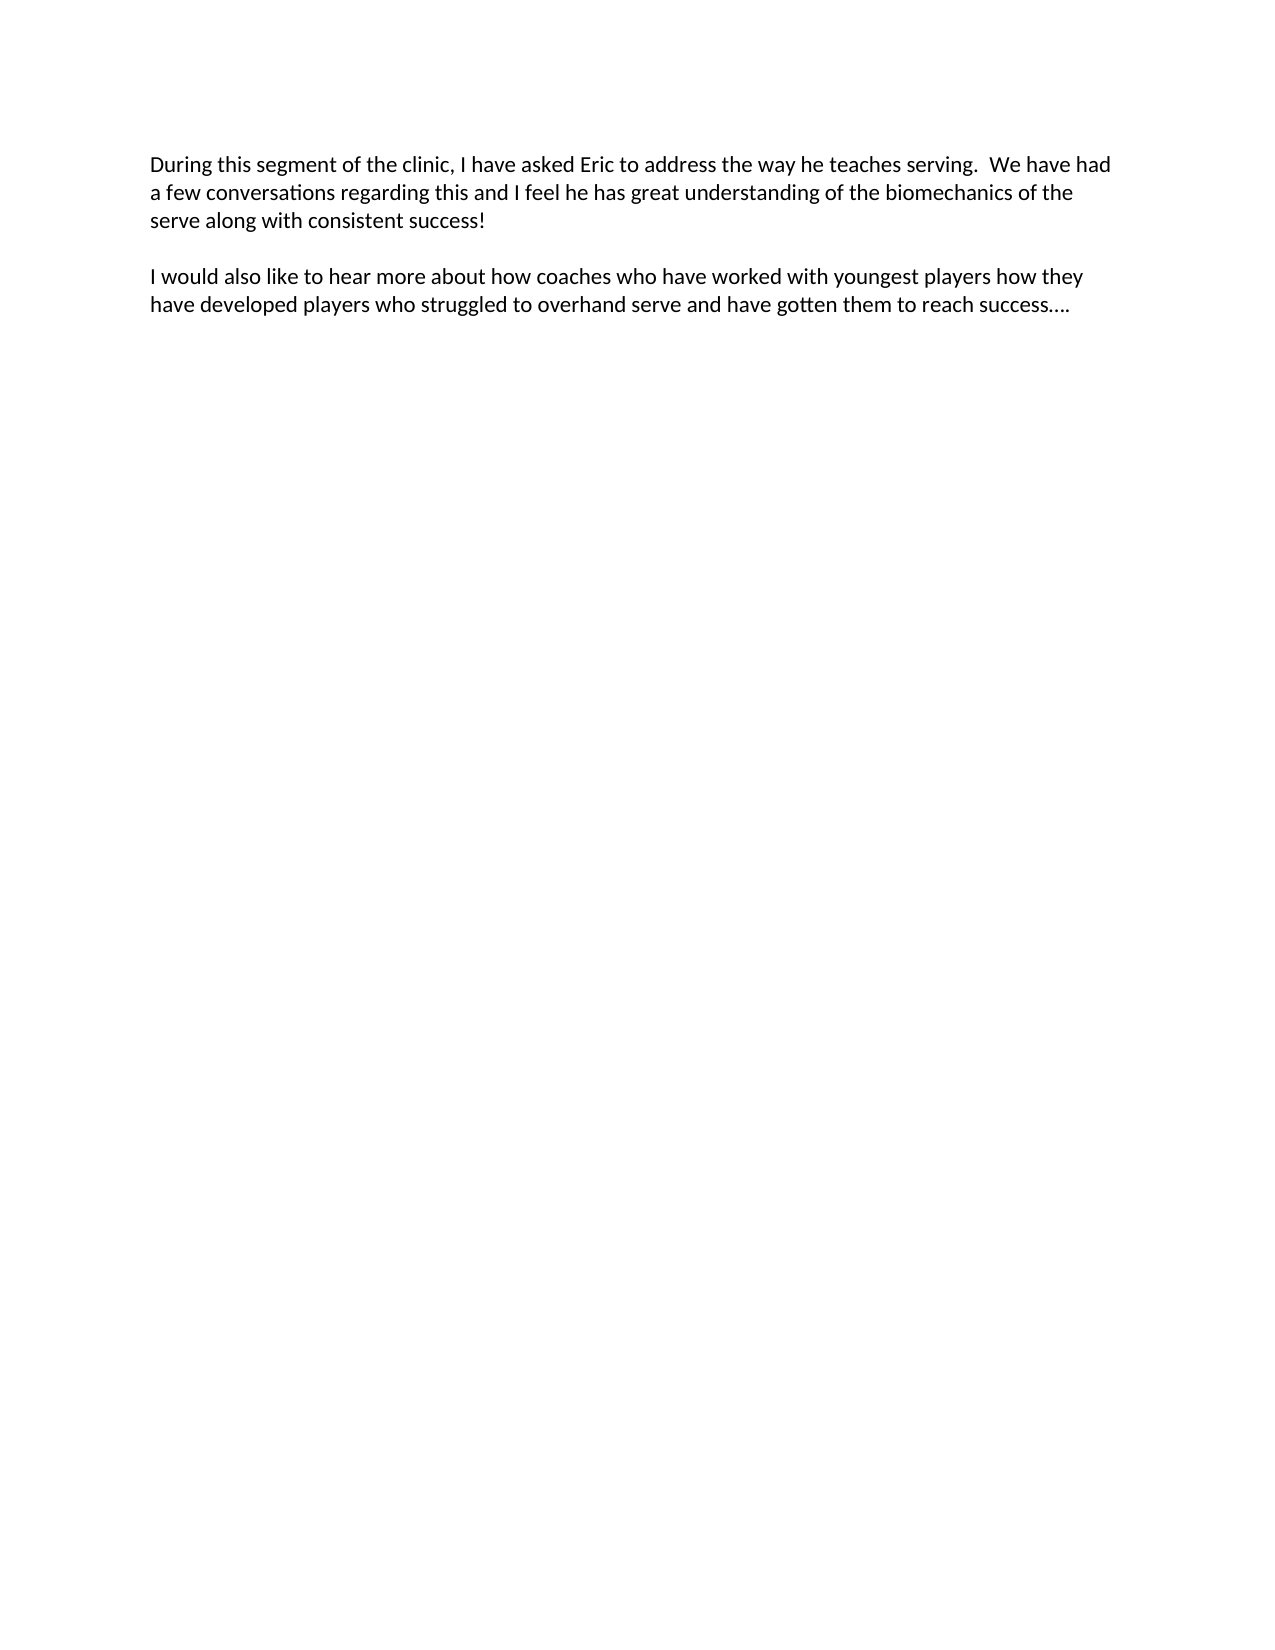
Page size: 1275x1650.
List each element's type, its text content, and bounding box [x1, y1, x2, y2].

text I would also like to hear more about how coaches who have worked with youngest players how they have developed players who struggled to overhand serve and have gotten them to reach success…. [150, 262, 1125, 318]
text During this segment of the clinic, I have asked Eric to address the way he teaches serving. We have had a few conversations regarding this and I feel he has great understanding of the biomechanics of the serve along with consistent success! [150, 150, 1125, 234]
